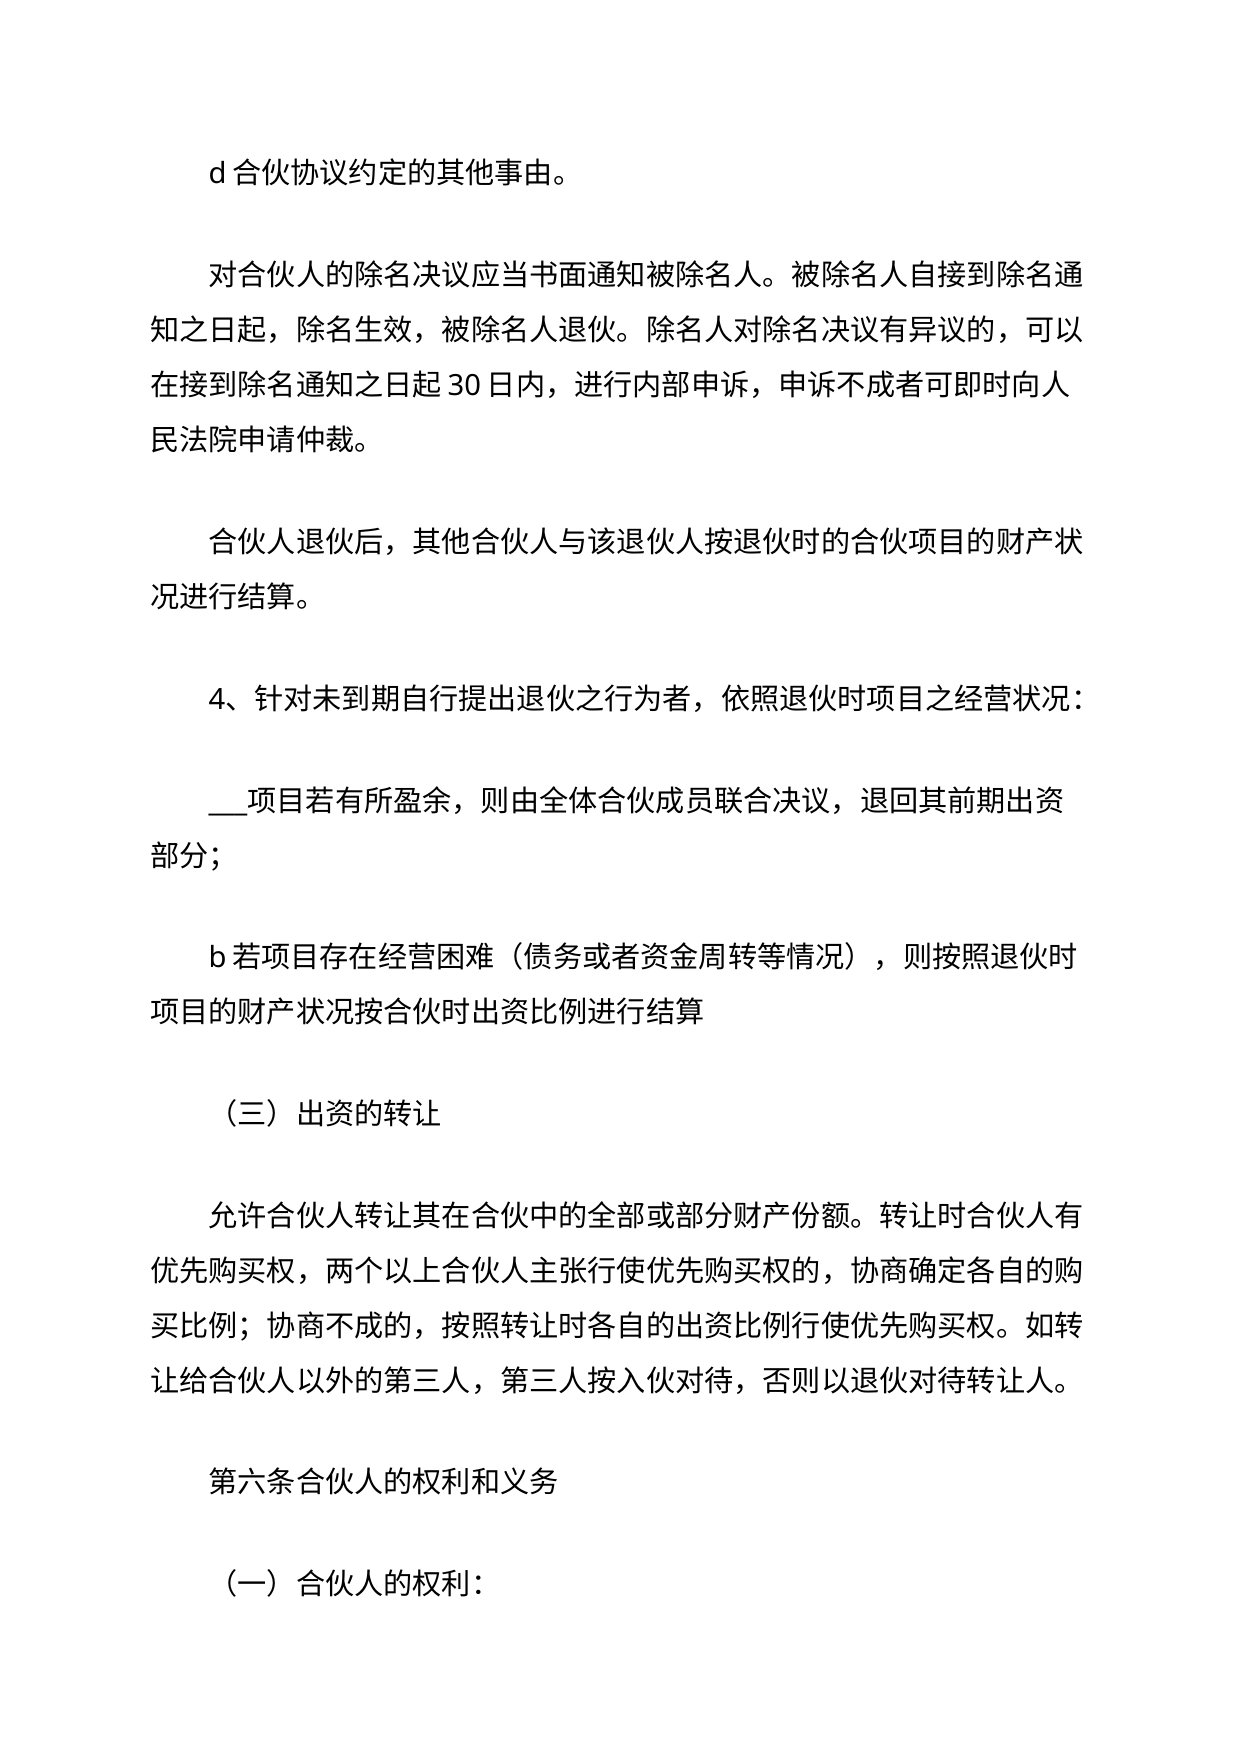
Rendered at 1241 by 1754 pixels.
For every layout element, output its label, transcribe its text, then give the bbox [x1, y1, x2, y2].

text （三）出资的转让 [150, 1091, 1090, 1133]
text 合伙人退伙后，其他合伙人与该退伙人按退伙时的合伙项目的财产状况进行结算。 [150, 518, 1090, 616]
text 允许合伙人转让其在合伙中的全部或部分财产份额。转让时合伙人有优先购买权，两个以上合伙人主张行使优先购买权的，协商确定各自的购买比例；协商不成的，按照转让时各自的出资比例行使优先购买权。如转让给合伙人以外的第三人，第三人按入伙对待，否则以退伙对待转让人。 [150, 1192, 1090, 1399]
text 第六条合伙人的权利和义务 [150, 1459, 1090, 1501]
text d合伙协议约定的其他事由。 [150, 150, 1090, 192]
text 4、针对未到期自行提出退伙之行为者，依照退伙时项目之经营状况： [150, 675, 1090, 718]
text ___项目若有所盈余，则由全体合伙成员联合决议，退回其前期出资部分； [150, 777, 1090, 874]
text （一）合伙人的权利： [150, 1561, 1090, 1603]
text b若项目存在经营困难（债务或者资金周转等情况），则按照退伙时项目的财产状况按合伙时出资比例进行结算 [150, 934, 1090, 1031]
text 对合伙人的除名决议应当书面通知被除名人。被除名人自接到除名通知之日起，除名生效，被除名人退伙。除名人对除名决议有异议的，可以在接到除名通知之日起30日内，进行内部申诉，申诉不成者可即时向人民法院申请仲裁。 [150, 252, 1090, 459]
